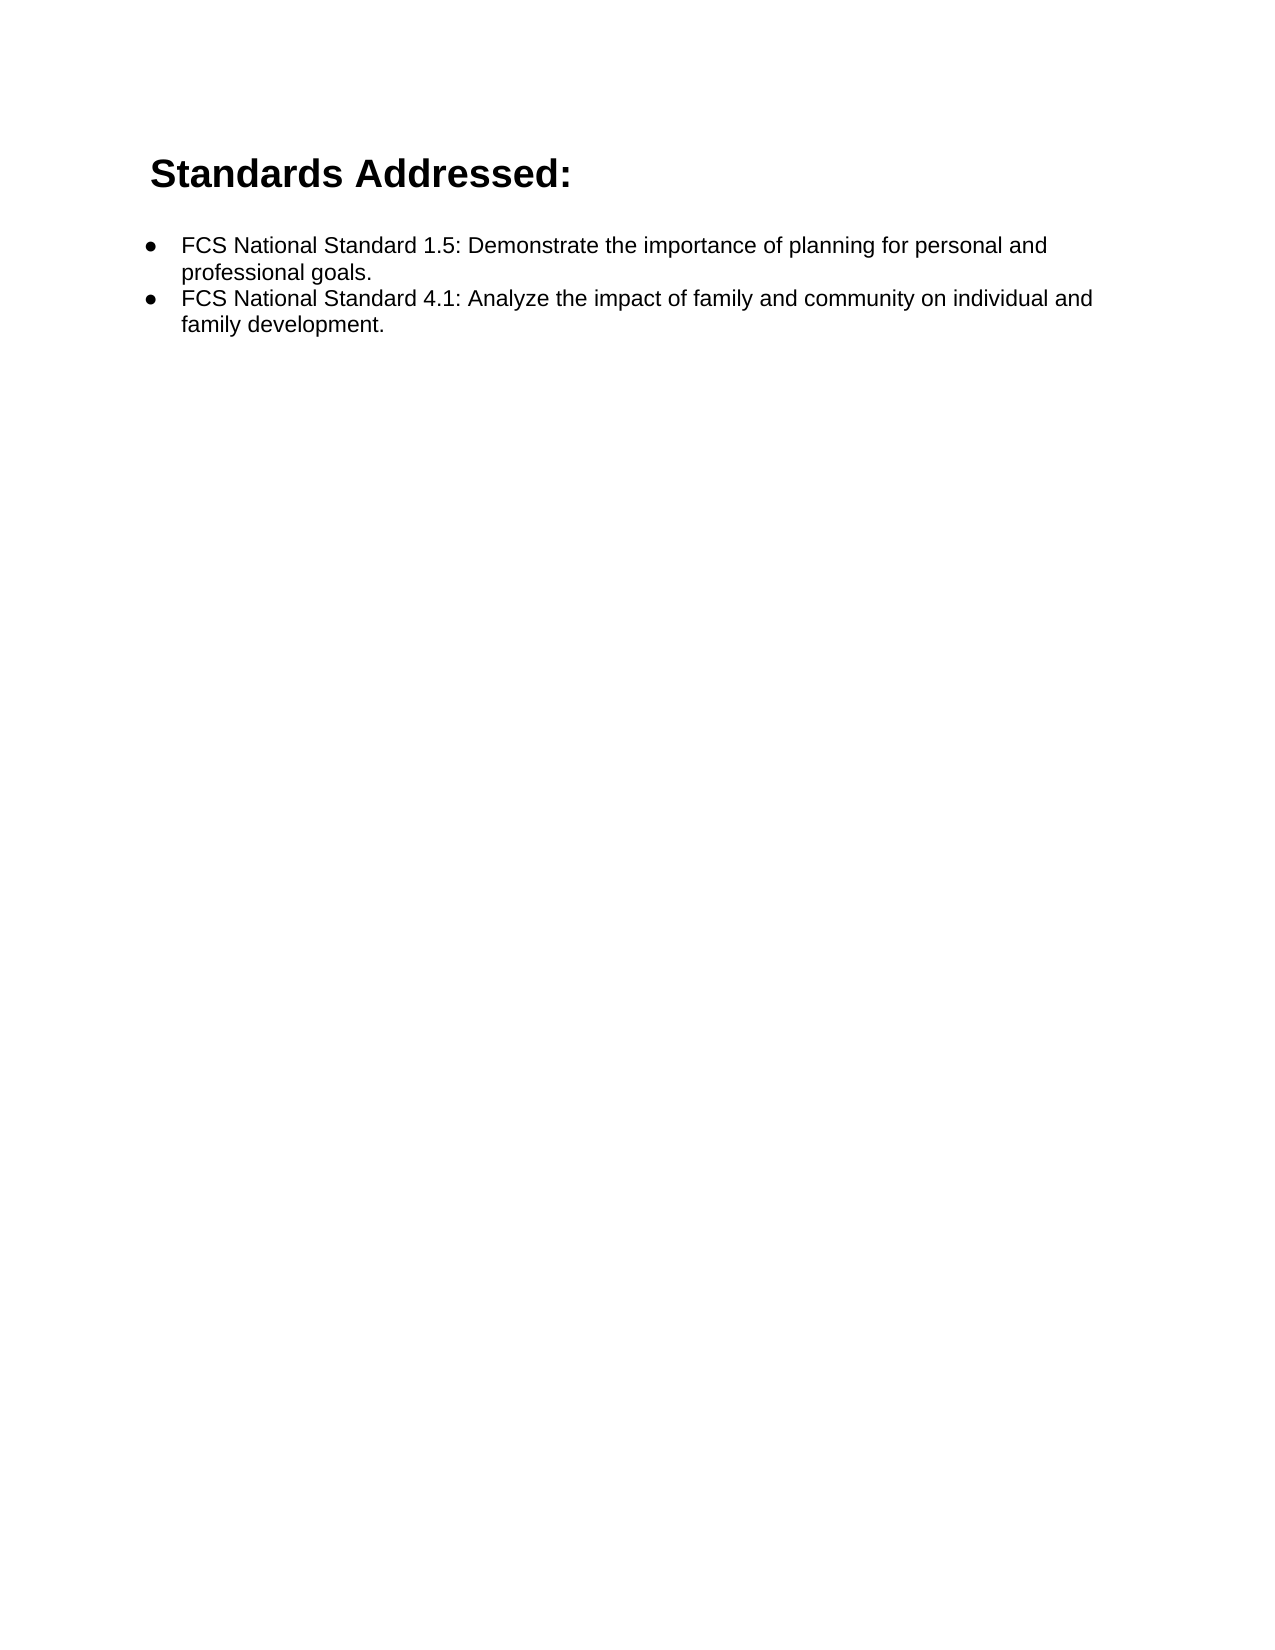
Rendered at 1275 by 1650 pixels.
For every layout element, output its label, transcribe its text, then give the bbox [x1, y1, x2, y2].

subtitle Standards Addressed: [150, 150, 1125, 196]
list FCS National Standard 1.5: Demonstrate the importance of planning for personal and professional goals. [144, 232, 1125, 285]
list FCS National Standard 4.1: Analyze the impact of family and community on individual and family development. [144, 285, 1125, 338]
